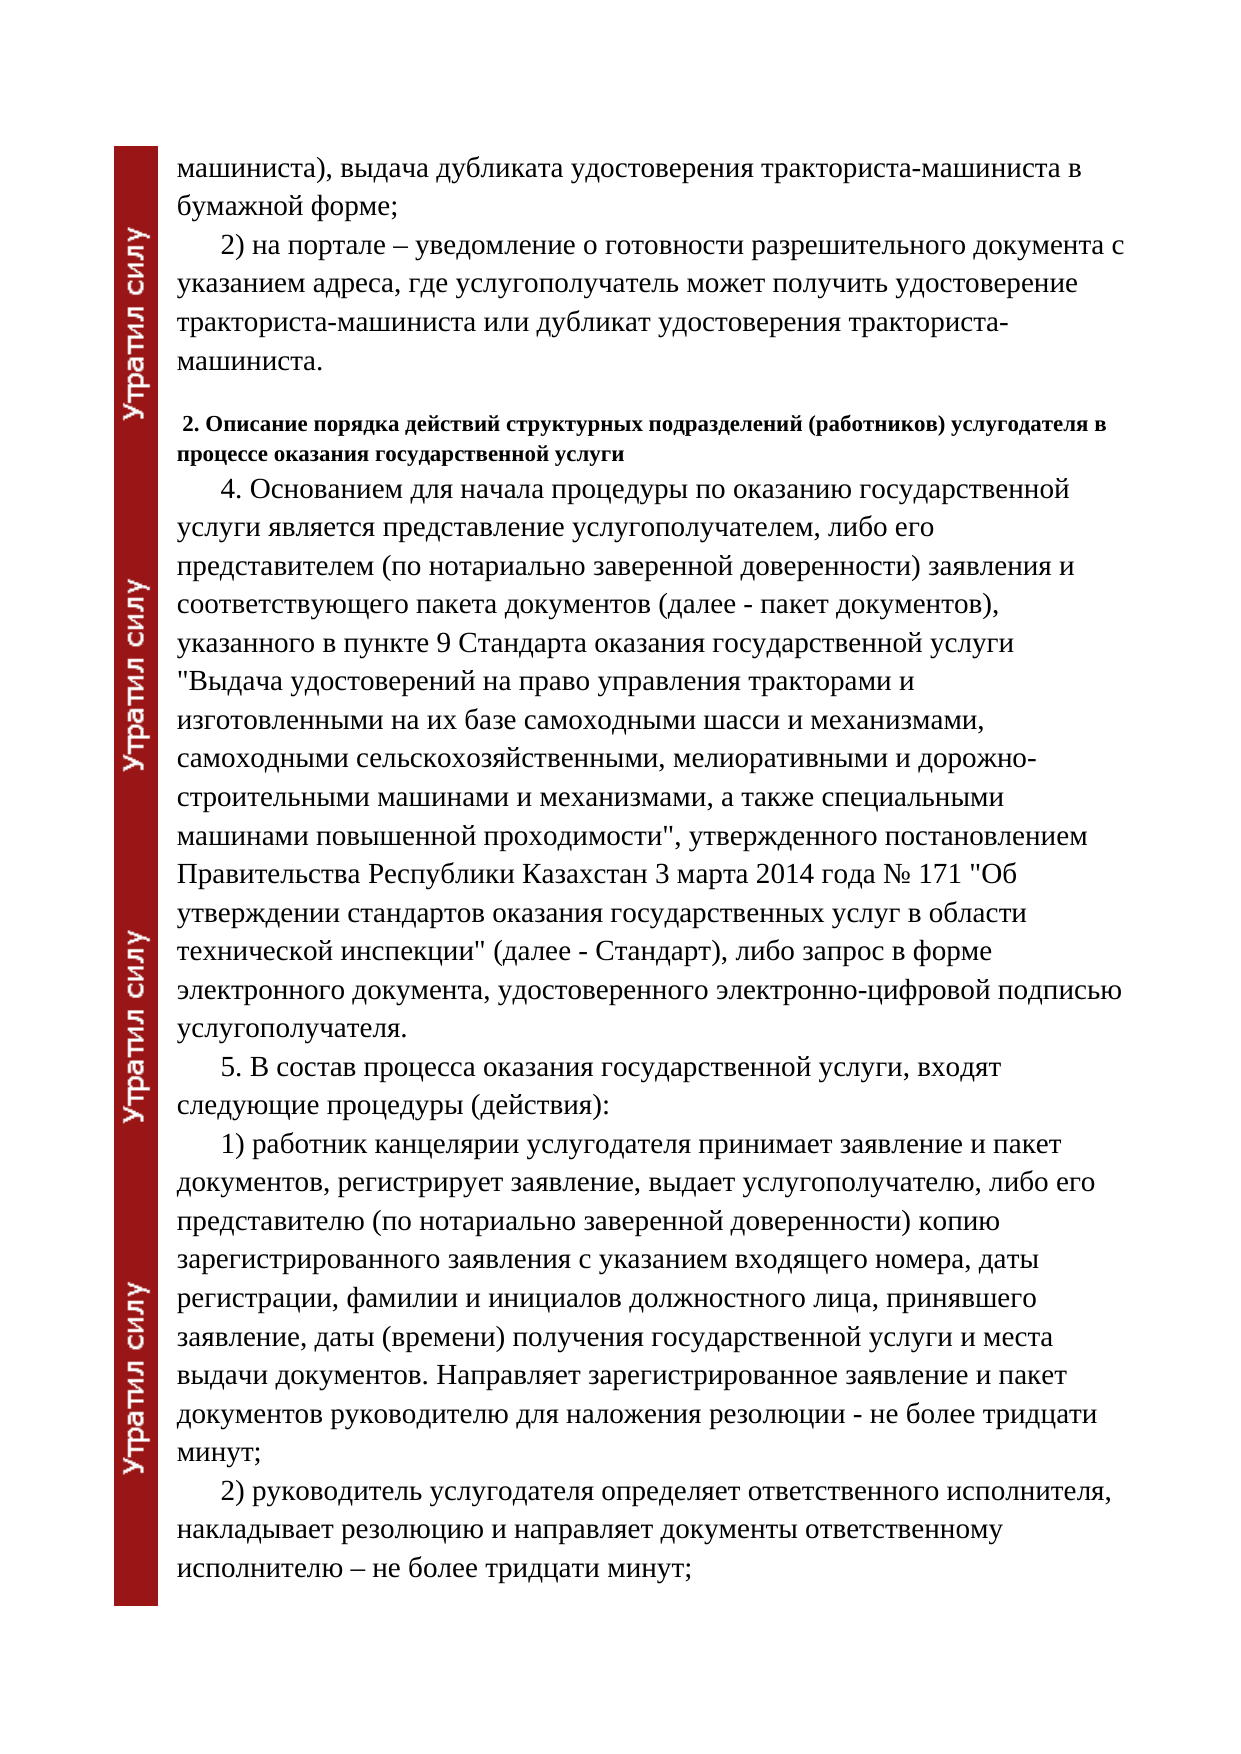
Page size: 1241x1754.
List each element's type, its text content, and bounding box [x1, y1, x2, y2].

text 2. Описание порядка действий структурных подразделений (работников) услугодателя в процессе оказания государственной услуги [112, 410, 1128, 467]
picture [114, 406, 158, 410]
picture [114, 1583, 158, 1606]
picture [114, 467, 158, 471]
picture [114, 146, 158, 150]
